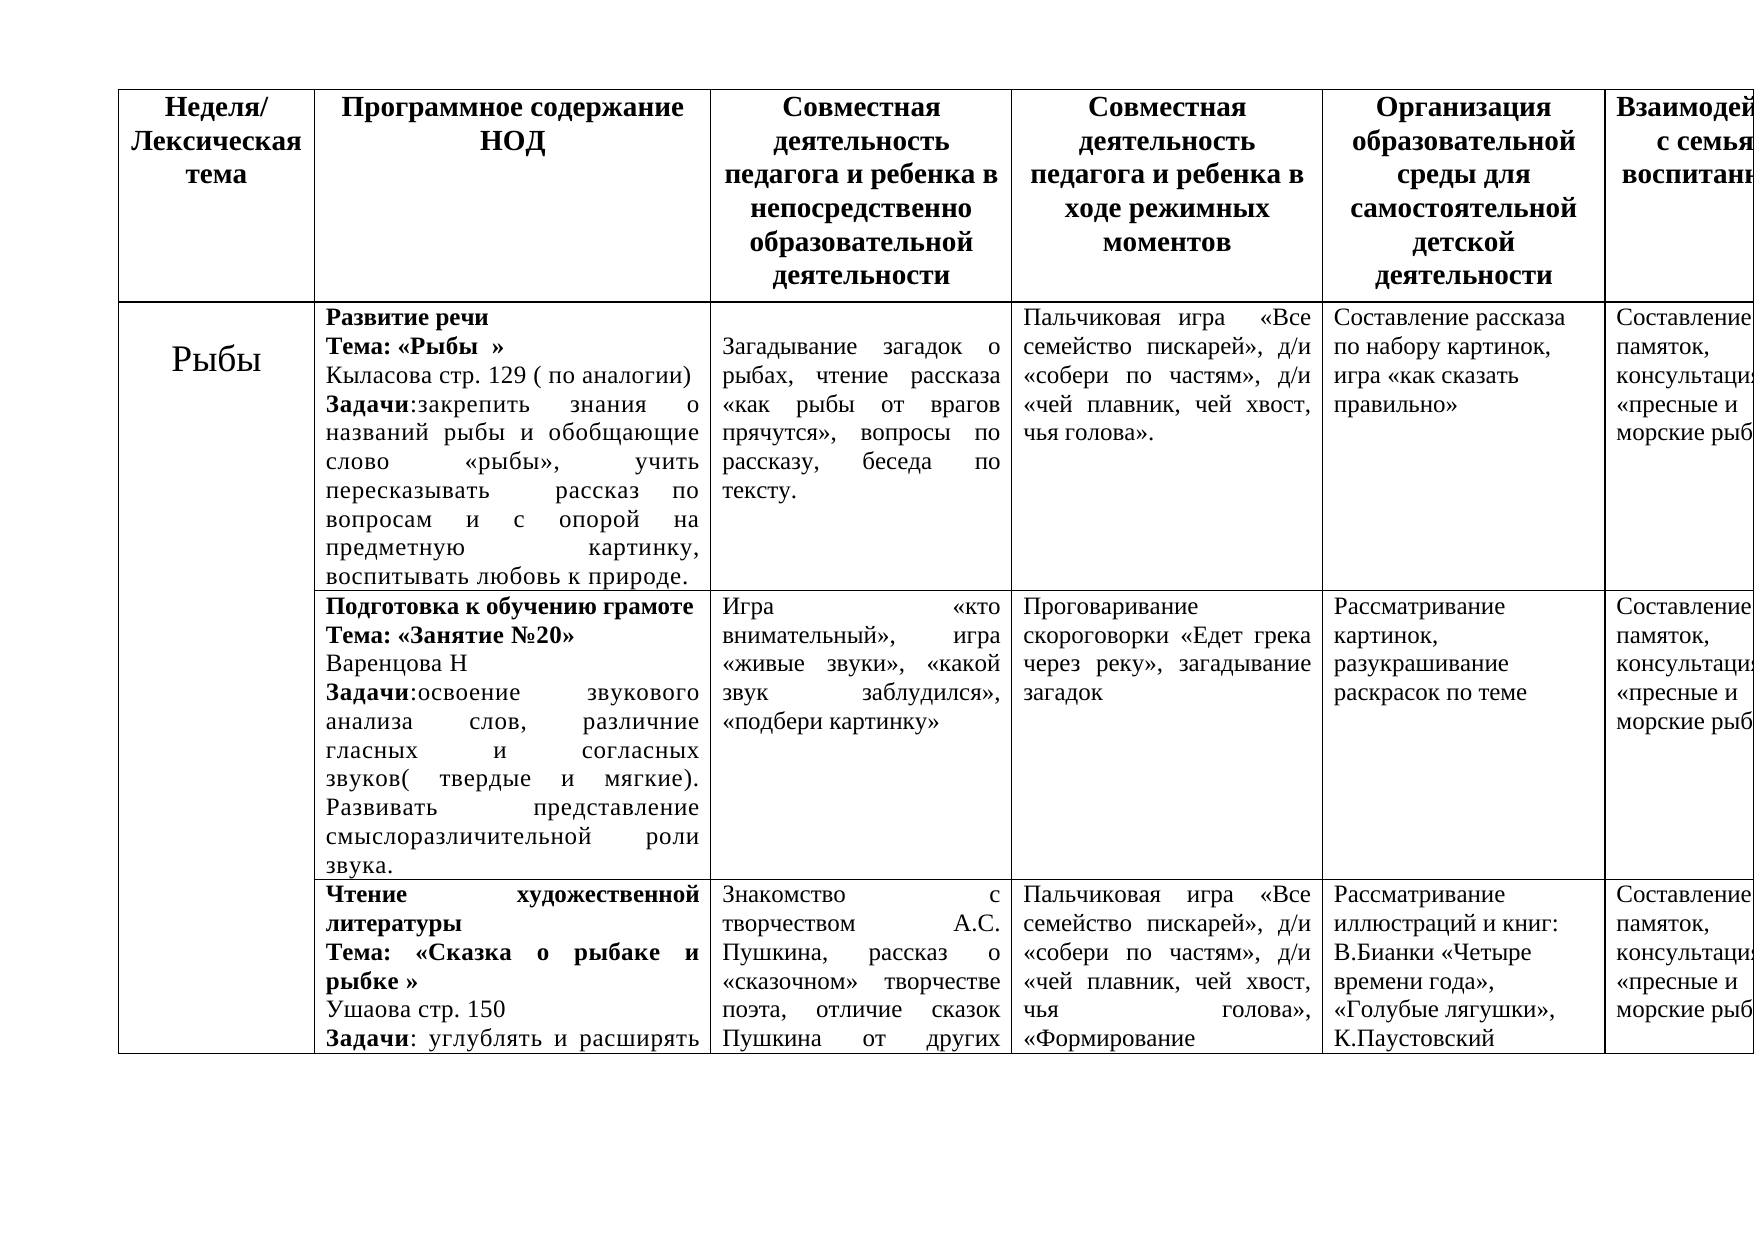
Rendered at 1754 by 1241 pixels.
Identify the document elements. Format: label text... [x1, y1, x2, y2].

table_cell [1606, 880, 1753, 1052]
table_cell Проговаривание скороговорки «Едет грека через реку», загадывание загадок [1012, 591, 1322, 878]
table_header Программное содержание НОД [315, 90, 710, 301]
table_cell Загадывание загадок о рыбах, чтение рассказа «как рыбы от врагов прячутся», вопросы по рассказу, беседа по тексту. [711, 303, 1011, 590]
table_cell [315, 880, 710, 1052]
table_header Совместная деятельность педагога и ребенка в ходе режимных моментов [1012, 90, 1322, 301]
table_cell Рассматривание картинок, разукрашивание раскрасок по теме [1323, 591, 1604, 878]
table_cell Пальчиковая игра «Все семейство пискарей», д/и «собери по частям», д/и «чей плавник, чей хвост, чья голова». [1012, 303, 1322, 590]
table_cell Составление памяток, консультация «пресные и морские рыбы» [1606, 303, 1753, 590]
table_cell Составление памяток, консультация «пресные и морские рыбы» [1606, 591, 1753, 878]
table_cell Игра «кто внимательный», игра «живые звуки», «какой звук заблудился», «подбери картинку» [711, 591, 1011, 878]
table_cell Подготовка к обучению грамоте Тема: «Занятие №20» Варенцова Н Задачи:освоение звукового анализа слов, различние гласных и согласных звуков( твердые и мягкие). Развивать представление смыслоразличительной роли звука. [315, 591, 710, 878]
table_header Взаимодействие с семьями воспитанников [1606, 90, 1753, 301]
table_cell Рыбы [119, 303, 314, 1052]
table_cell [1012, 880, 1322, 1052]
table_cell Составление рассказа по набору картинок, игра «как сказать правильно» [1323, 303, 1604, 590]
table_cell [1323, 880, 1604, 1052]
table_header Неделя/ Лексическая тема [119, 90, 314, 301]
table_header Организация образовательной среды для самостоятельной детской деятельности [1323, 90, 1604, 301]
table_cell Развитие речи Тема: «Рыбы » Кыласова стр. 129 ( по аналогии) Задачи:закрепить знания о названий рыбы и обобщающие слово «рыбы», учить пересказывать рассказ по вопросам и с опорой на предметную картинку, воспитывать любовь к природе. [315, 303, 710, 590]
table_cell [711, 880, 1011, 1052]
table_header Совместная деятельность педагога и ребенка в непосредственно образовательной деятельности [711, 90, 1011, 301]
